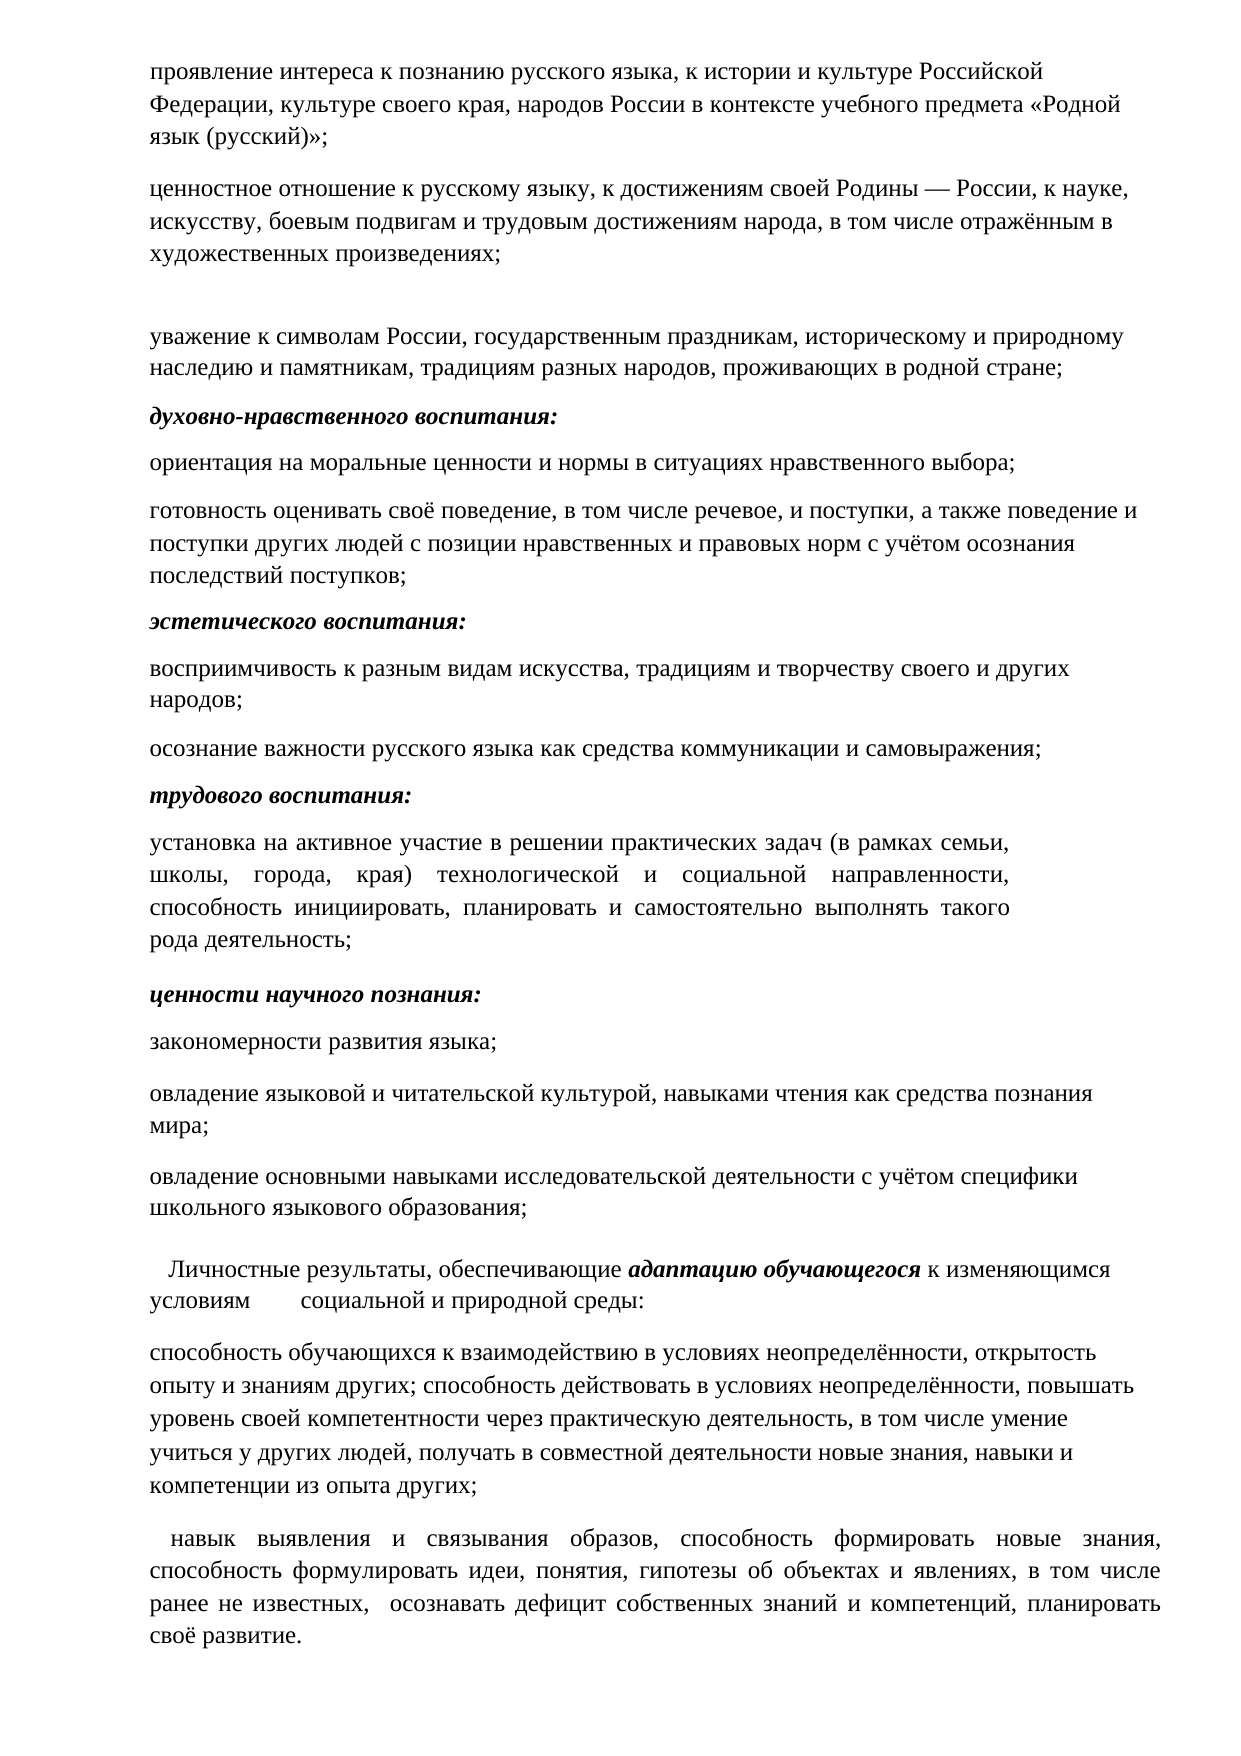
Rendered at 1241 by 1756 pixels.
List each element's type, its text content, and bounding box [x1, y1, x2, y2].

text духовно-нравственного воспитания: [149, 401, 1182, 429]
text Федерации, культуре своего края, народов России в контексте учебного предмета «Родной язык (русский)»; [149, 89, 1144, 150]
text художественных произведениях; [149, 238, 1182, 267]
text трудового воспитания: [149, 780, 1182, 808]
list овладение основными навыками исследовательской деятельности с учётом специфики школьного языкового образования; [149, 1161, 1079, 1221]
list ценностное отношение к русскому языку, к достижениям своей Родины — России, к науке, искусству, боевым подвигам и трудовым достижениям народа, в том числе отражённым в [149, 173, 1131, 234]
list осознание важности русского языка как средства коммуникации и самовыражения; [149, 733, 1182, 762]
list ориентация на моральные ценности и нормы в ситуациях нравственного выбора; [149, 447, 1182, 476]
text навык выявления и связывания образов, способность формировать новые знания, способность формулировать идеи, понятия, гипотезы об объектах и явлениях, в том числе ранее не известных, осознавать дефицит собственных знаний и компетенций, планировать своё развитие. [149, 1523, 1161, 1649]
text Личностные результаты, обеспечивающие адаптацию обучающегося к изменяющимся условиям социальной и природной среды: [149, 1254, 1141, 1313]
list способность обучающихся к взаимодействию в условиях неопределённости, открытость опыту и знаниям других; способность действовать в условиях неопределённости, повышать уровень своей компетентности через практическую деятельность, в том числе умение учиться у других людей, получать в совместной деятельности новые знания, навыки и компетенции из опыта других; [149, 1337, 1140, 1499]
list установка на активное участие в решении практических задач (в рамках семьи, школы, города, края) технологической и социальной направленности, способность инициировать, планировать и самостоятельно выполнять такого рода деятельность; [149, 827, 1010, 953]
text ценности научного познания: [149, 979, 1182, 1008]
text последствий поступков; [149, 560, 1182, 589]
list готовность оценивать своё поведение, в том числе речевое, и поступки, а также поведение и поступки других людей с позиции нравственных и правовых норм с учётом осознания [149, 495, 1139, 557]
list уважение к символам России, государственным праздникам, историческому и природному наследию и памятникам, традициям разных народов, проживающих в родной стране; [149, 321, 1125, 381]
list закономерности развития языка; [149, 1026, 1147, 1055]
list восприимчивость к разным видам искусства, традициям и творчеству своего и других народов; [149, 653, 1071, 713]
text эстетического воспитания: [149, 606, 1182, 635]
list овладение языковой и читательской культурой, навыками чтения как средства познания мира; [149, 1078, 1096, 1139]
text проявление интереса к познанию русского языка, к истории и культуре Российской [31, 56, 1182, 85]
